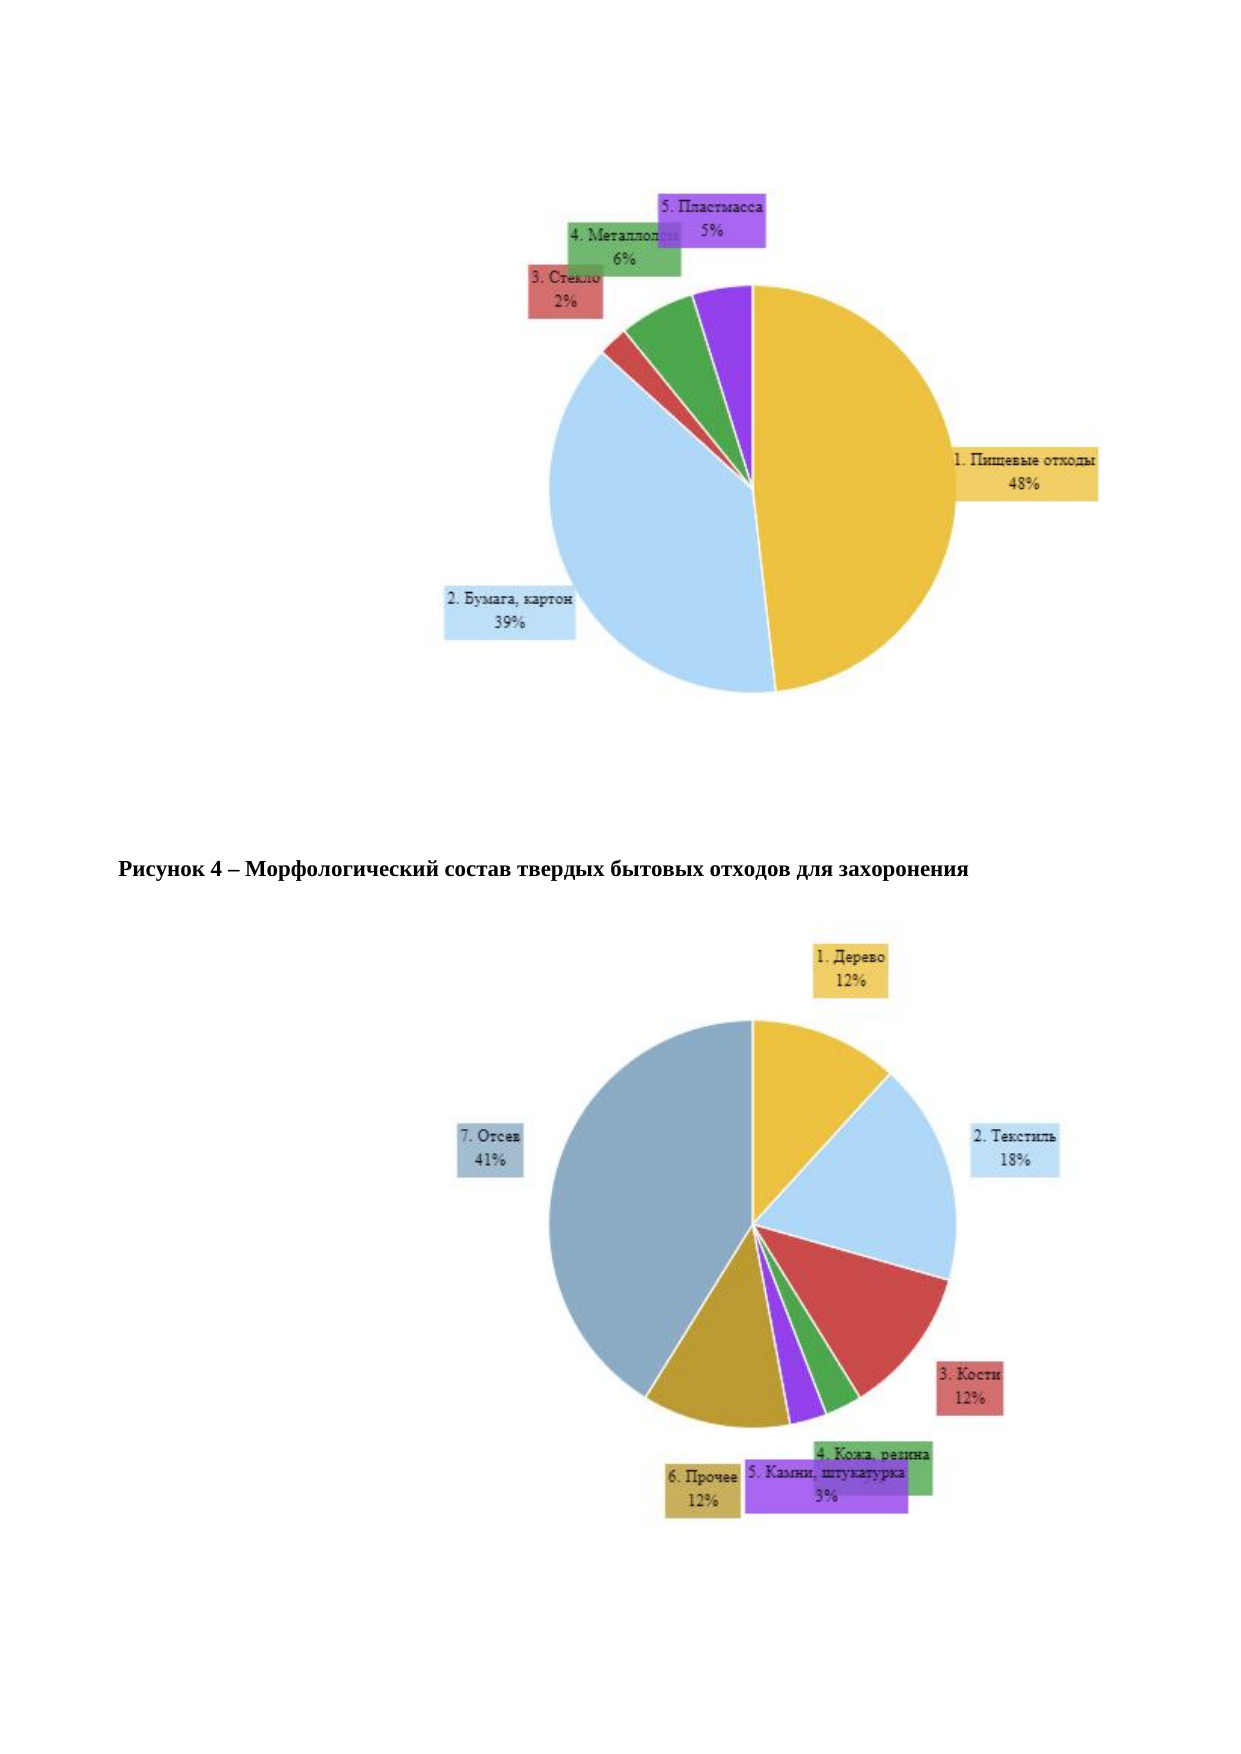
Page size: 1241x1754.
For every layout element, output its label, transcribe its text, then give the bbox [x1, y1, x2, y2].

text Рисунок 4 – Морфологический состав твердых бытовых отходов для захоронения [112, 855, 1128, 881]
picture [112, 188, 1241, 791]
picture [112, 923, 1241, 1526]
